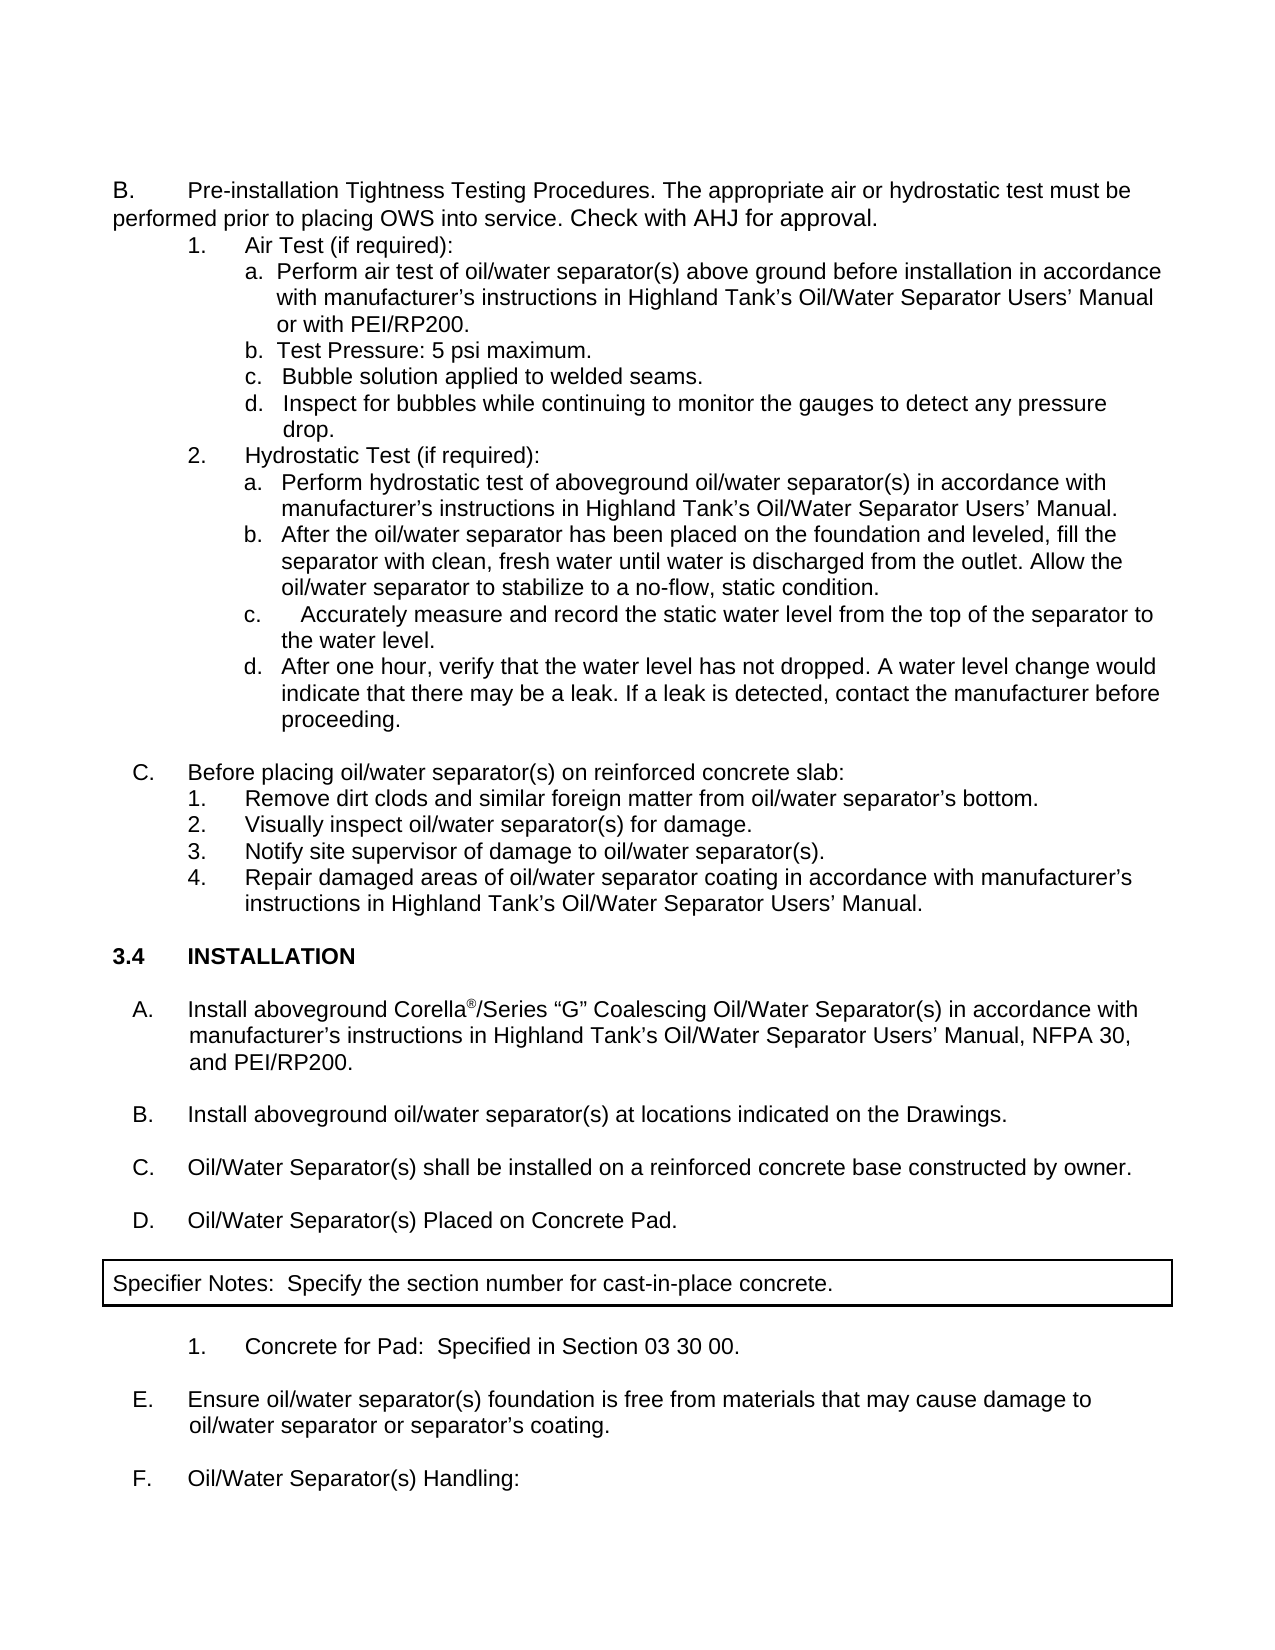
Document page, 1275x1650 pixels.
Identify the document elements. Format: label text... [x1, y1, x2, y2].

subtitle 1. Concrete for Pad: Specified in Section 03 30 00. [187, 1333, 1162, 1359]
text drop. [244, 416, 1162, 442]
subtitle 3. Notify site supervisor of damage to oil/water separator(s). [187, 838, 1162, 864]
subtitle After the oil/water separator has been placed on the foundation and leveled, fill the separator with clean, fresh water until water is discharged from the outlet. Allow the oil/water separator to stabilize to a no-flow, static condition. [244, 521, 1162, 601]
subtitle C. Oil/Water Separator(s) shall be installed on a reinforced concrete base constructed by owner. [132, 1154, 1162, 1180]
subtitle Pre-installation Tightness Testing Procedures. The appropriate air or hydrostatic test must be performed prior to placing OWS into service. Check with AHJ for approval. [112, 176, 1162, 232]
text a. Perform air test of oil/water separator(s) above ground before installation in accordance [244, 258, 1162, 284]
subtitle C. Before placing oil/water separator(s) on reinforced concrete slab: [132, 759, 1162, 785]
text or with PEI/RP200. [244, 311, 1162, 337]
subtitle Perform hydrostatic test of aboveground oil/water separator(s) in accordance with manufacturer’s instructions in Highland Tank’s Oil/Water Separator Users’ Manual. [244, 469, 1162, 521]
subtitle Accurately measure and record the static water level from the top of the separator to the water level. [244, 601, 1162, 653]
subtitle D. Oil/Water Separator(s) Placed on Concrete Pad. [132, 1207, 1162, 1233]
text d. Inspect for bubbles while continuing to monitor the gauges to detect any pressure [244, 390, 1162, 416]
subtitle A. Install aboveground Corella®/Series “G” Coalescing Oil/Water Separator(s) in accordance with manufacturer’s instructions in Highland Tank’s Oil/Water Separator Users’ Manual, NFPA 30, and PEI/RP200. [132, 996, 1162, 1075]
subtitle 3.4 INSTALLATION [112, 943, 1162, 969]
text c. Bubble solution applied to welded seams. [244, 363, 1162, 390]
subtitle After one hour, verify that the water level has not dropped. A water level change would indicate that there may be a leak. If a leak is detected, contact the manufacturer before proceeding. [244, 653, 1162, 732]
subtitle 1. Remove dirt clods and similar foreign matter from oil/water separator’s bottom. [187, 785, 1162, 811]
subtitle B. Install aboveground oil/water separator(s) at locations indicated on the Drawings. [132, 1101, 1162, 1128]
subtitle E. Ensure oil/water separator(s) foundation is free from materials that may cause damage to oil/water separator or separator’s coating. [132, 1386, 1162, 1438]
subtitle Hydrostatic Test (if required): [187, 442, 1162, 469]
text with manufacturer’s instructions in Highland Tank’s Oil/Water Separator Users’ Manual [244, 284, 1162, 311]
subtitle 2. Visually inspect oil/water separator(s) for damage. [187, 811, 1162, 838]
subtitle F. Oil/Water Separator(s) Handling: [132, 1465, 1162, 1491]
text Specifier Notes: Specify the section number for cast-in-place concrete. [104, 1261, 1171, 1304]
text b. Test Pressure: 5 psi maximum. [244, 337, 1162, 363]
subtitle 4. Repair damaged areas of oil/water separator coating in accordance with manufacturer’s instructions in Highland Tank’s Oil/Water Separator Users’ Manual. [187, 864, 1162, 917]
subtitle Air Test (if required): [187, 232, 1162, 258]
